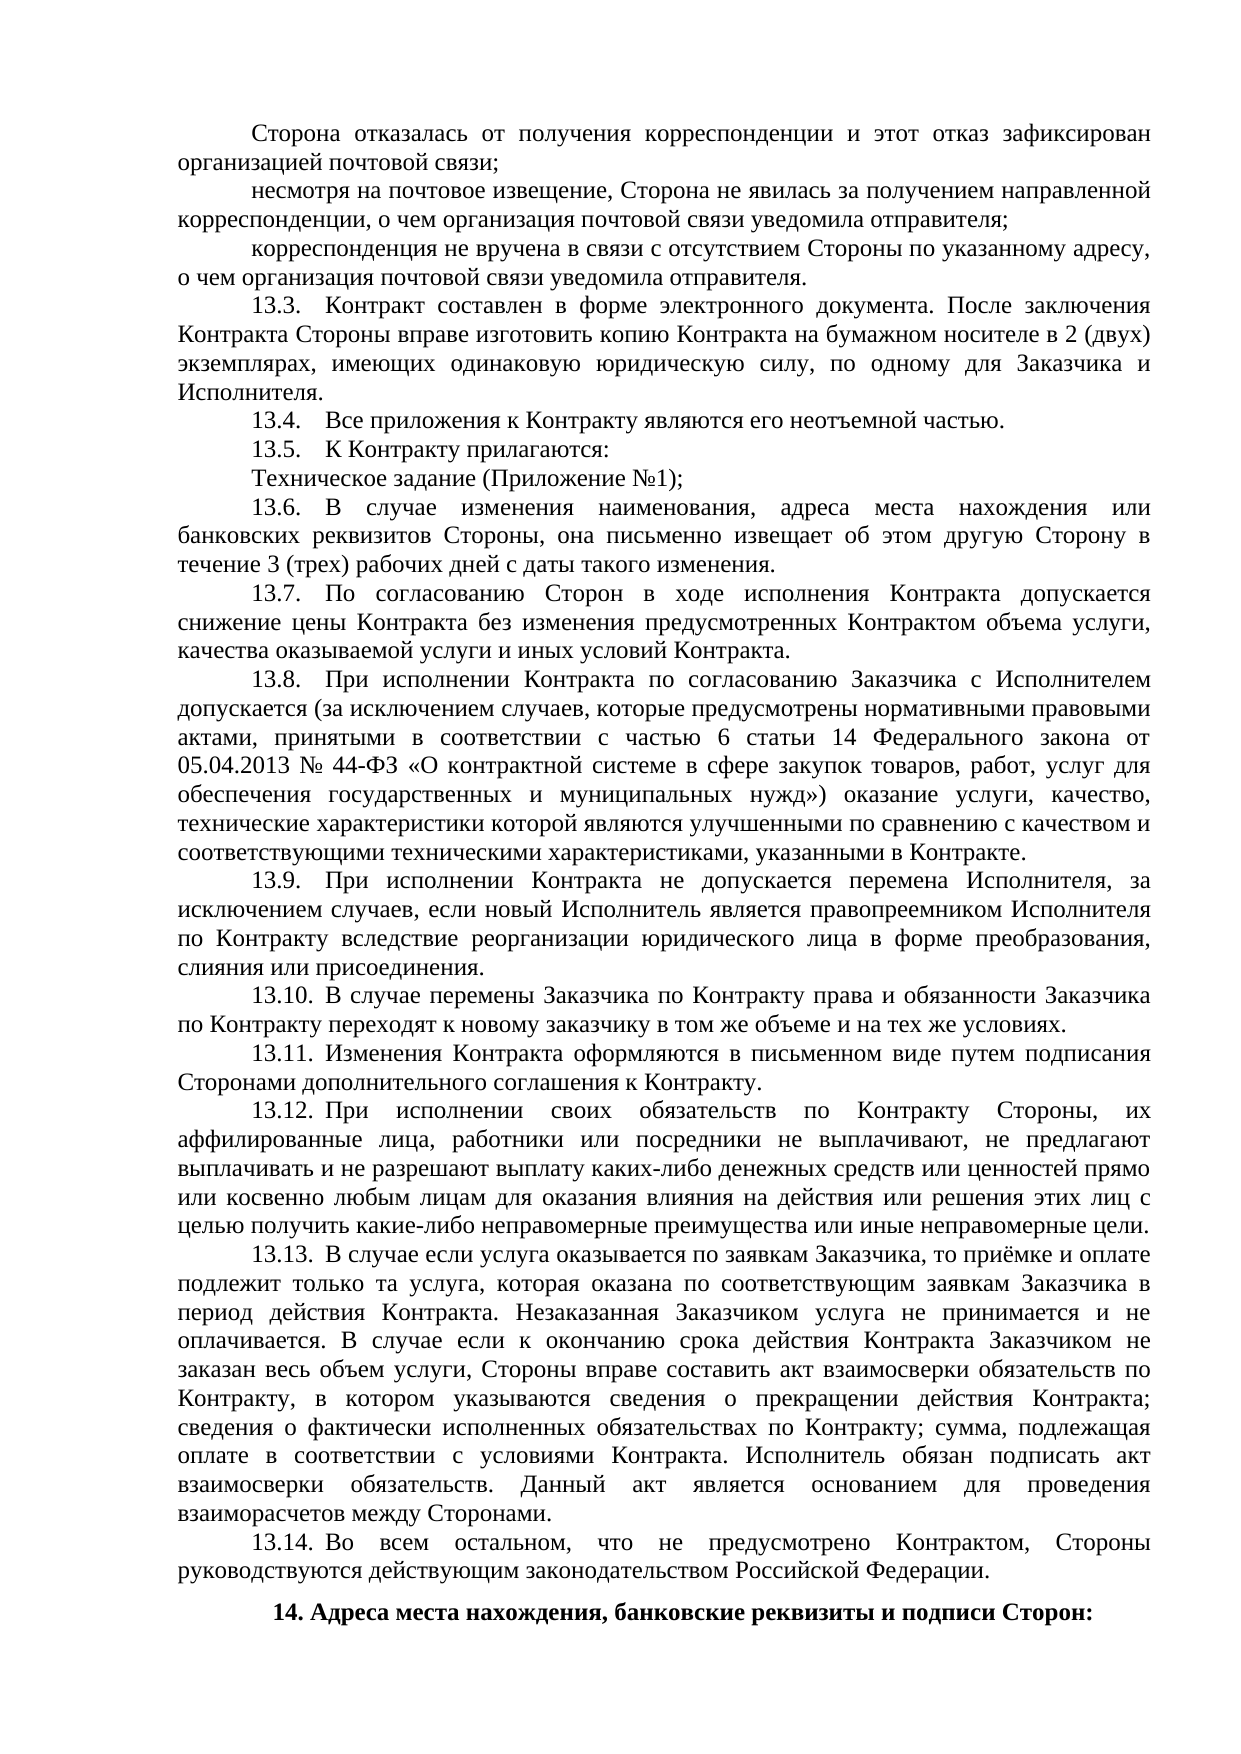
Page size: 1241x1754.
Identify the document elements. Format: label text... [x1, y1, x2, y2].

text корреспонденция не вручена в связи с отсутствием Стороны по указанному адресу, о чем организация почтовой связи уведомила отправителя. [177, 233, 1152, 291]
text 13.6. В случае изменения наименования, адреса места нахождения или банковских реквизитов Стороны, она письменно извещает об этом другую Сторону в течение 3 (трех) рабочих дней с даты такого изменения. [177, 492, 1152, 578]
text Техническое задание (Приложение №1); [177, 463, 1152, 492]
text 13.8. При исполнении Контракта по согласованию Заказчика с Исполнителем допускается (за исключением случаев, которые предусмотрены нормативными правовыми актами, принятыми в соответствии с частью 6 статьи 14 Федерального закона от 05.04.2013 № 44-ФЗ «О контрактной системе в сфере закупок товаров, работ, услуг для обеспечения государственных и муниципальных нужд») оказание услуги, качество, технические характеристики которой являются улучшенными по сравнению с качеством и соответствующими техническими характеристиками, указанными в Контракте. [177, 664, 1152, 866]
text Сторона отказалась от получения корреспонденции и этот отказ зафиксирован организацией почтовой связи; [177, 118, 1152, 176]
text 13.12. При исполнении своих обязательств по Контракту Стороны, их аффилированные лица, работники или посредники не выплачивают, не предлагают выплачивать и не разрешают выплату каких-либо денежных средств или ценностей прямо или косвенно любым лицам для оказания влияния на действия или решения этих лиц с целью получить какие-либо неправомерные преимущества или иные неправомерные цели. [177, 1096, 1152, 1239]
list Адреса места нахождения, банковские реквизиты и подписи Сторон: [215, 1597, 1152, 1626]
text 13.10. В случае перемены Заказчика по Контракту права и обязанности Заказчика по Контракту переходят к новому заказчику в том же объеме и на тех же условиях. [177, 981, 1152, 1038]
text 13.14. Во всем остальном, что не предусмотрено Контрактом, Стороны руководствуются действующим законодательством Российской Федерации. [177, 1527, 1152, 1584]
text 13.11. Изменения Контракта оформляются в письменном виде путем подписания Сторонами дополнительного соглашения к Контракту. [177, 1038, 1152, 1096]
text несмотря на почтовое извещение, Сторона не явилась за получением направленной корреспонденции, о чем организация почтовой связи уведомила отправителя; [177, 176, 1152, 233]
text 13.13. В случае если услуга оказывается по заявкам Заказчика, то приёмке и оплате подлежит только та услуга, которая оказана по соответствующим заявкам Заказчика в период действия Контракта. Незаказанная Заказчиком услуга не принимается и не оплачивается. В случае если к окончанию срока действия Контракта Заказчиком не заказан весь объем услуги, Стороны вправе составить акт взаимосверки обязательств по Контракту, в котором указываются сведения о прекращении действия Контракта; сведения о фактически исполненных обязательствах по Контракту; сумма, подлежащая оплате в соответствии с условиями Контракта. Исполнитель обязан подписать акт взаимосверки обязательств. Данный акт является основанием для проведения взаиморасчетов между Сторонами. [177, 1239, 1152, 1527]
text 13.5. К Контракту прилагаются: [177, 434, 1152, 463]
text 13.3. Контракт составлен в форме электронного документа. После заключения Контракта Стороны вправе изготовить копию Контракта на бумажном носителе в 2 (двух) экземплярах, имеющих одинаковую юридическую силу, по одному для Заказчика и Исполнителя. [177, 291, 1152, 406]
text 13.4. Все приложения к Контракту являются его неотъемной частью. [177, 406, 1152, 434]
text 13.7. По согласованию Сторон в ходе исполнения Контракта допускается снижение цены Контракта без изменения предусмотренных Контрактом объема услуги, качества оказываемой услуги и иных условий Контракта. [177, 578, 1152, 664]
text 13.9. При исполнении Контракта не допускается перемена Исполнителя, за исключением случаев, если новый Исполнитель является правопреемником Исполнителя по Контракту вследствие реорганизации юридического лица в форме преобразования, слияния или присоединения. [177, 866, 1152, 981]
